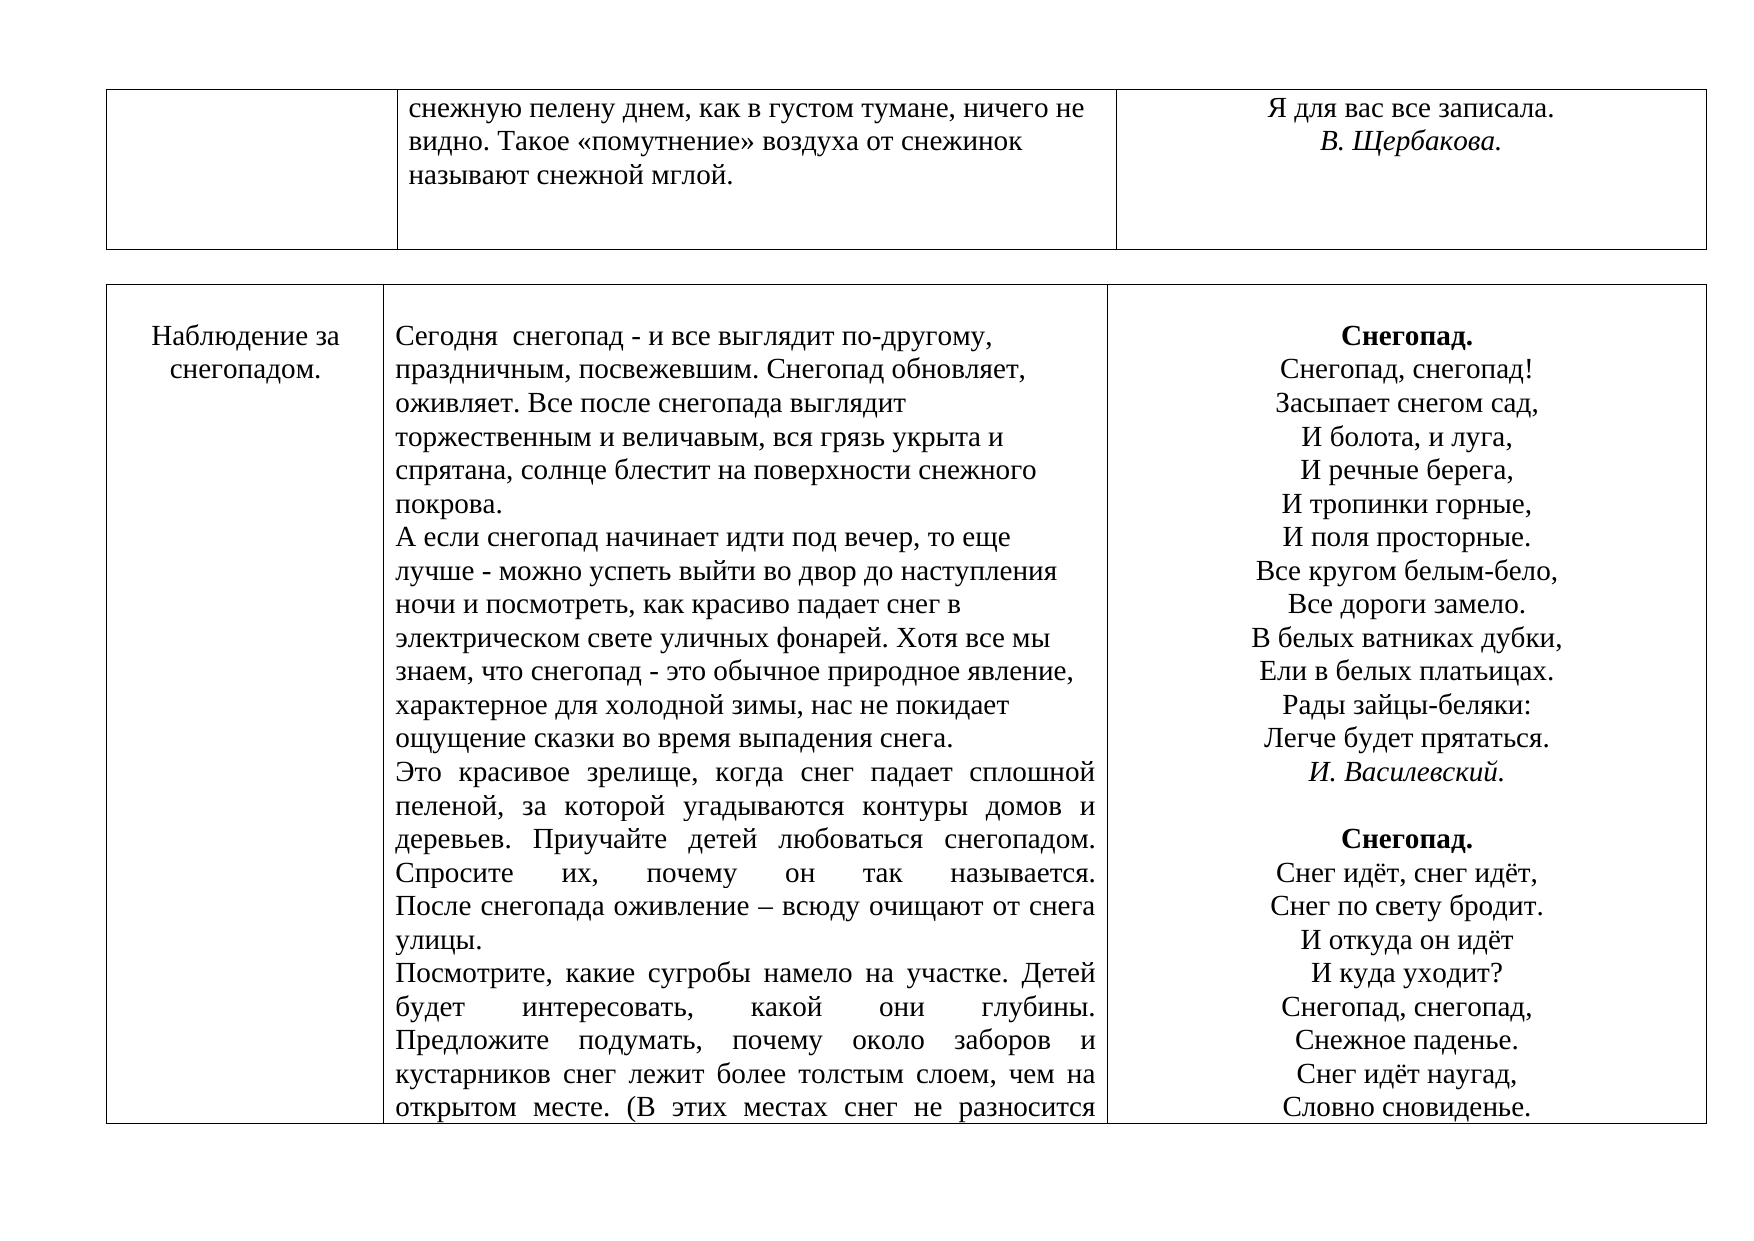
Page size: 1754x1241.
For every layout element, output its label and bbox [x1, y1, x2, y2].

table_header [107, 285, 383, 1123]
table_cell [107, 90, 397, 249]
table_header [384, 285, 1107, 1123]
table_cell [398, 90, 1116, 249]
table_cell [1117, 90, 1706, 249]
table_header [1108, 285, 1706, 1123]
